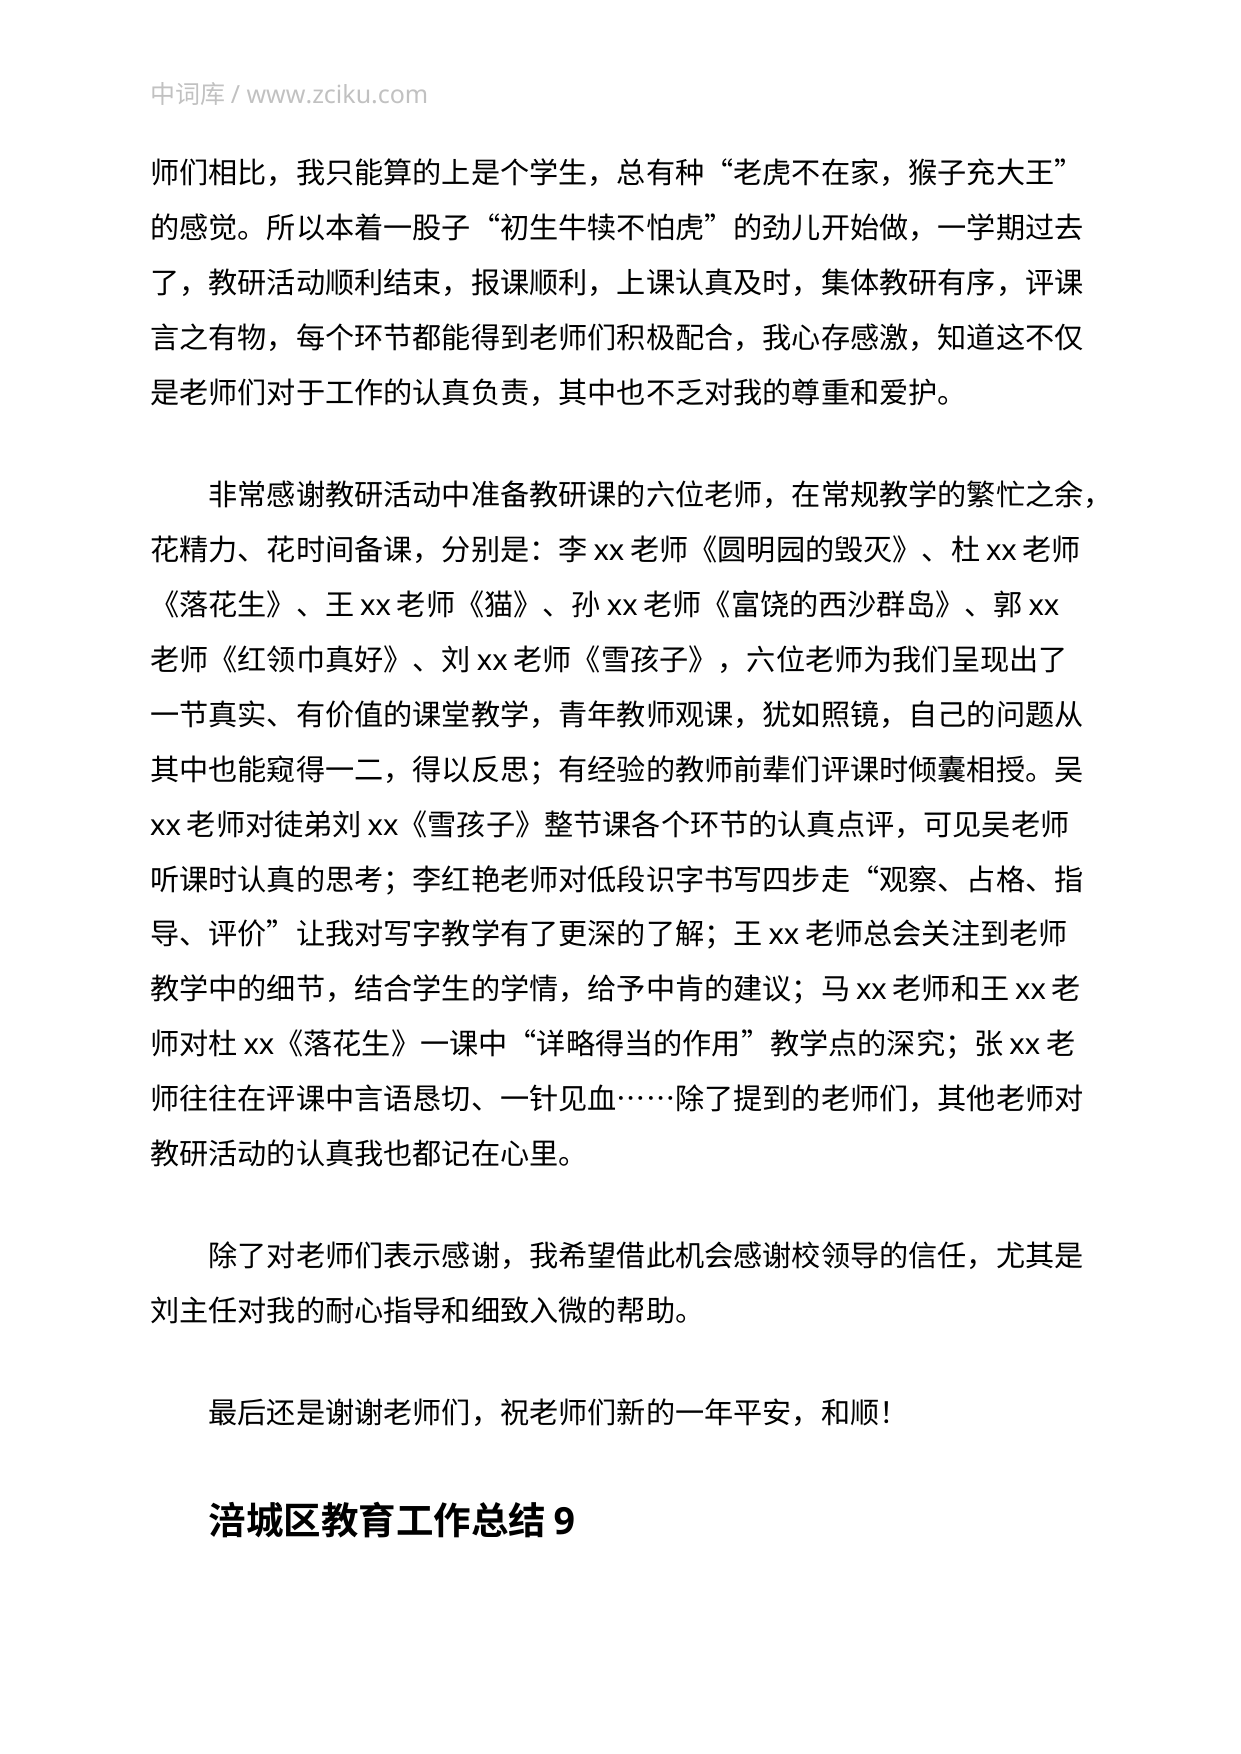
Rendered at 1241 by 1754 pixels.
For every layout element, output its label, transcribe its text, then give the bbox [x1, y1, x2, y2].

text 除了对老师们表示感谢，我希望借此机会感谢校领导的信任，尤其是刘主任对我的耐心指导和细致入微的帮助。 [150, 1233, 1090, 1330]
text 涪城区教育工作总结9 [150, 1491, 1090, 1546]
text 非常感谢教研活动中准备教研课的六位老师，在常规教学的繁忙之余，花精力、花时间备课，分别是：李xx老师《圆明园的毁灭》、杜xx老师《落花生》、王xx老师《猫》、孙xx老师《富饶的西沙群岛》、郭xx老师《红领巾真好》、刘xx老师《雪孩子》，六位老师为我们呈现出了一节真实、有价值的课堂教学，青年教师观课，犹如照镜，自己的问题从其中也能窥得一二，得以反思；有经验的教师前辈们评课时倾囊相授。吴xx老师对徒弟刘xx《雪孩子》整节课各个环节的认真点评，可见吴老师听课时认真的思考；李红艳老师对低段识字书写四步走“观察、占格、指导、评价”让我对写字教学有了更深的了解；王xx老师总会关注到老师教学中的细节，结合学生的学情，给予中肯的建议；马xx老师和王xx老师对杜xx《落花生》一课中“详略得当的作用”教学点的深究；张xx老师往往在评课中言语恳切、一针见血……除了提到的老师们，其他老师对教研活动的认真我也都记在心里。 [150, 471, 1090, 1173]
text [150, 150, 1090, 412]
text 最后还是谢谢老师们，祝老师们新的一年平安，和顺！ [150, 1389, 1090, 1432]
